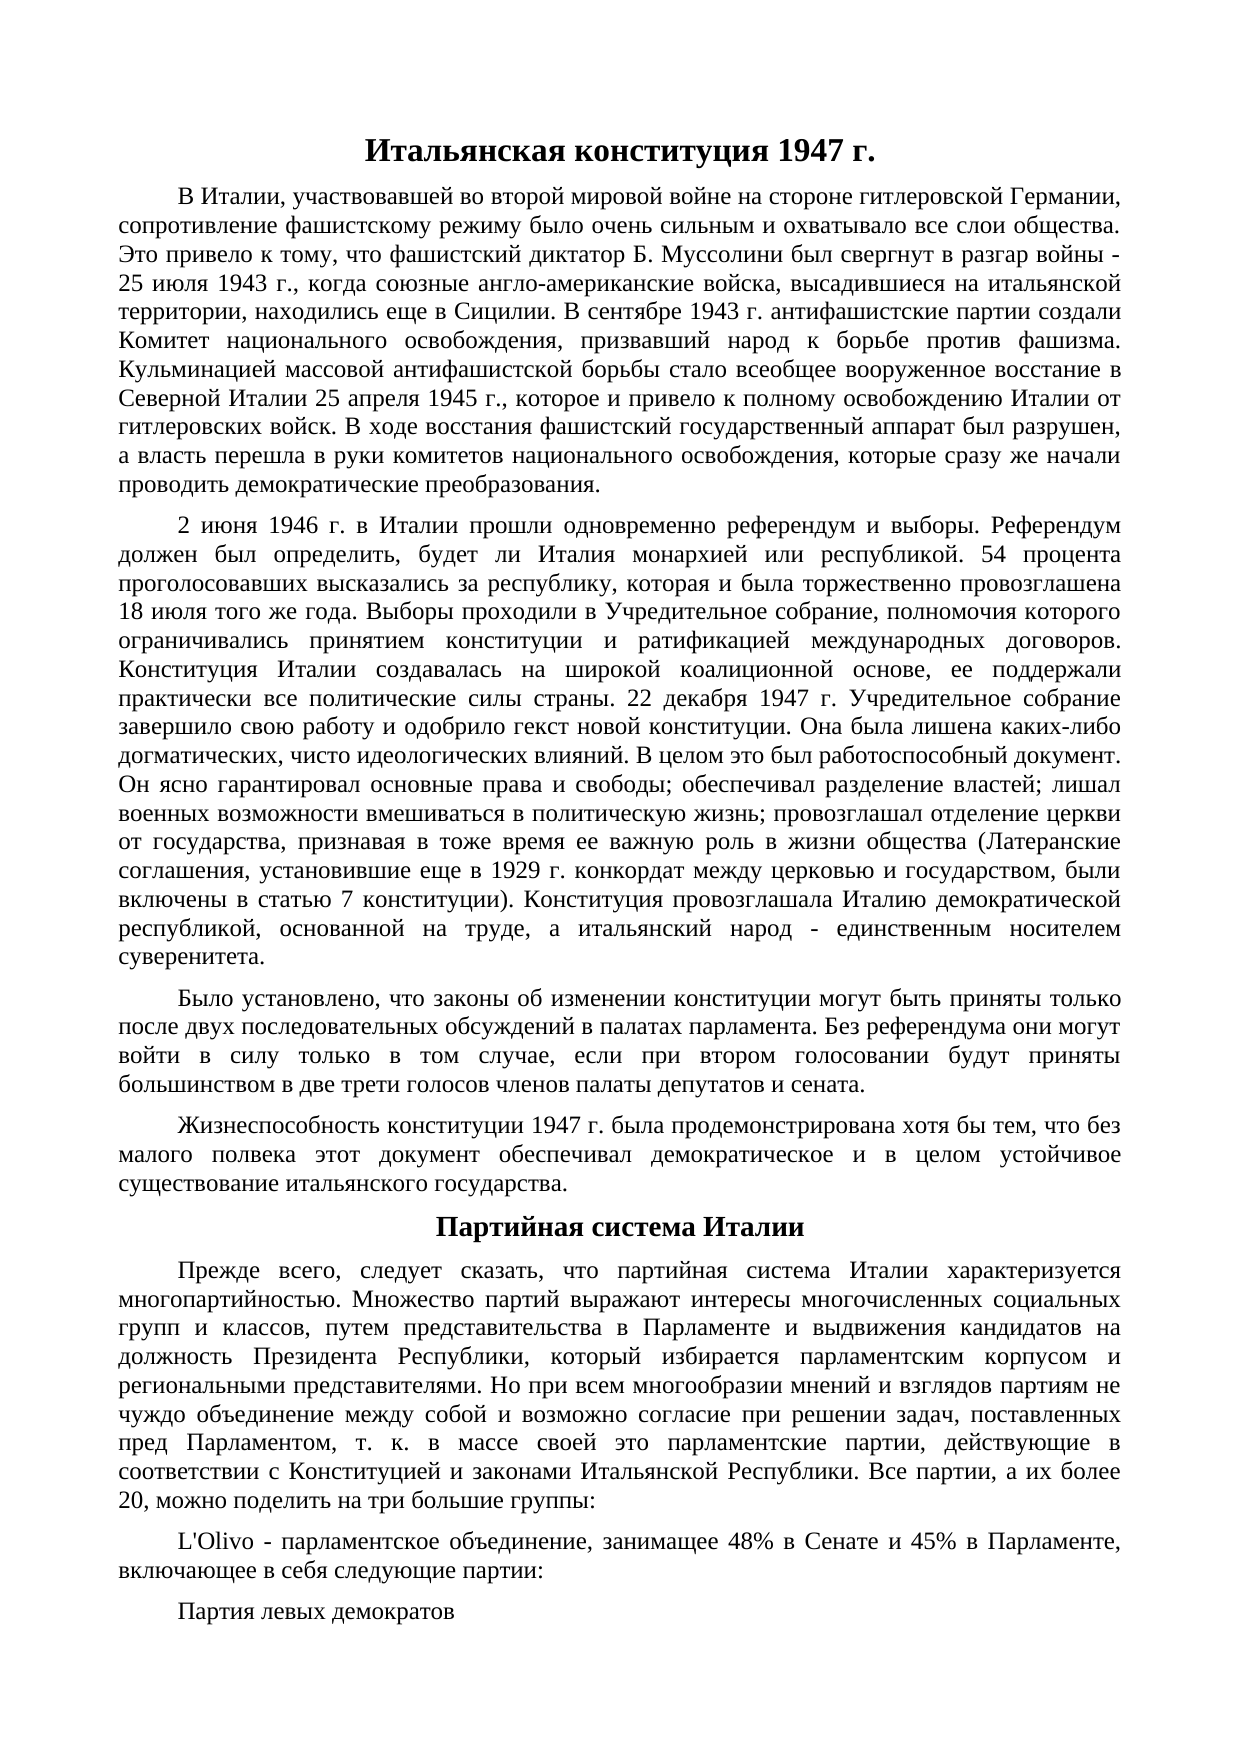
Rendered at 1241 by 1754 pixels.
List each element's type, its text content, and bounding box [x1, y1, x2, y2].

text Было установлено, что законы об изменении конституции могут быть приняты только после двух последовательных обсуждений в палатах парламента. Без референдума они могут войти в силу только в том случае, если при втором голосовании будут приняты большинством в две трети голосов членов палаты депутатов и сената. [118, 983, 1122, 1098]
text 2 июня 1946 г. в Италии прошли одновременно референдум и выборы. Референдум должен был определить, будет ли Италия монархией или республикой. 54 процента проголосовавших высказались за республику, которая и была торжественно провозглашена 18 июля того же года. Выборы проходили в Учредительное собрание, полномочия которого ограничивались принятием конституции и ратификацией международных договоров. Конституция Италии создавалась на широкой коалиционной основе, ее поддержали практически все политические силы страны. 22 декабря 1947 г. Учредительное собрание завершило свою работу и одобрило гекст новой конституции. Она была лишена каких-либо догматических, чисто идеологических влияний. В целом это был работоспособный документ. Он ясно гарантировал основные права и свободы; обеспечивал разделение властей; лишал военных возможности вмешиваться в политическую жизнь; провозглашал отделение церкви от государства, признавая в тоже время ее важную роль в жизни общества (Латеранские соглашения, установившие еще в 1929 г. конкордат между церковью и государством, были включены в статью 7 конституции). Конституция провозглашала Италию демократической республикой, основанной на труде, а итальянский народ - единственным носителем суверенитета. [118, 510, 1122, 970]
text Партия левых демократов [118, 1596, 1122, 1625]
text Итальянская конституция 1947 г. [118, 131, 1122, 169]
text Прежде всего, следует сказать, что партийная система Италии характеризуется многопартийностью. Множество партий выражают интересы многочисленных социальных групп и классов, путем представительства в Парламенте и выдвижения кандидатов на должность Президента Республики, который избирается парламентским корпусом и региональными представителями. Но при всем многообразии мнений и взглядов партиям не чуждо объединение между собой и возможно согласие при решении задач, поставленных пред Парламентом, т. к. в массе своей это парламентские партии, действующие в соответствии с Конституцией и законами Итальянской Республики. Все партии, а их более 20, можно поделить на три большие группы: [118, 1255, 1122, 1514]
text Партийная система Италии [118, 1209, 1122, 1242]
text L'Olivo - парламентское объединение, занимащее 48% в Сенате и 45% в Парламенте, включающее в себя следующие партии: [118, 1526, 1122, 1584]
text В Италии, участвовавшей во второй мировой войне на стороне гитлеровской Германии, сопротивление фашистскому режиму было очень сильным и охватывало все слои общества. Это привело к тому, что фашистский диктатор Б. Муссолини был свергнут в разгар войны - 25 июля 1943 г., когда союзные англо-американские войска, высадившиеся на итальянской территории, находились еще в Сицилии. В сентябре 1943 г. антифашистские партии создали Комитет национального освобождения, призвавший народ к борьбе против фашизма. Кульминацией массовой антифашистской борьбы стало всеобщее вооруженное восстание в Северной Италии 25 апреля 1945 г., которое и привело к полному освобождению Италии от гитлеровских войск. В ходе восстания фашистский государственный аппарат был разрушен, а власть перешла в руки комитетов национального освобождения, которые сразу же начали проводить демократические преобразования. [118, 181, 1122, 498]
text Жизнеспособность конституции 1947 г. была продемонстрирована хотя бы тем, что без малого полвека этот документ обеспечивал демократическое и в целом устойчивое существование итальянского государства. [118, 1110, 1122, 1196]
